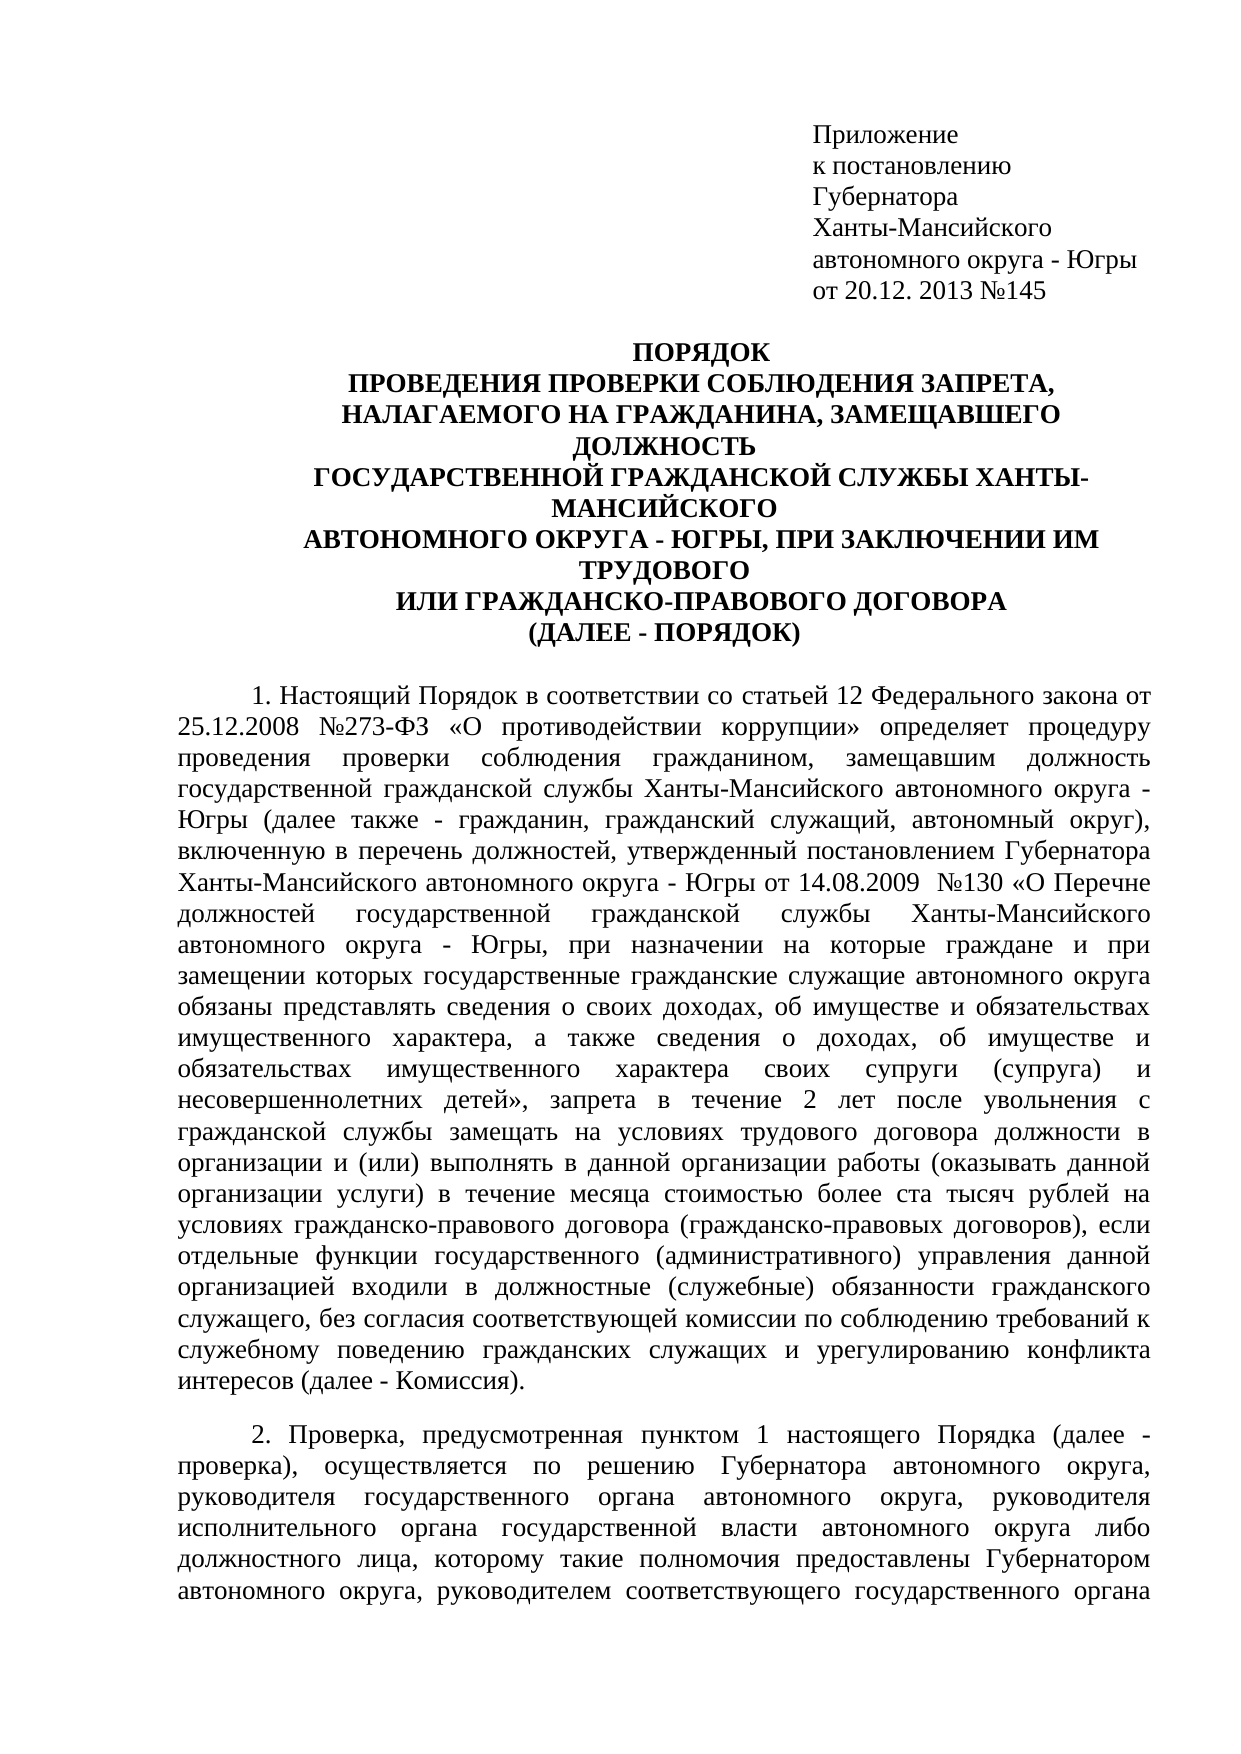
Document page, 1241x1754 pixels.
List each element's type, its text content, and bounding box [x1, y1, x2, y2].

text Ханты-Мансийского [812, 212, 1152, 243]
text автономного округа - Югры [812, 243, 1152, 274]
text от 20.12. 2013 №145 [812, 274, 1152, 305]
title ИЛИ ГРАЖДАНСКО-ПРАВОВОГО ДОГОВОРА (ДАЛЕЕ - ПОРЯДОК) [177, 585, 1152, 648]
title НАЛАГАЕМОГО НА ГРАЖДАНИНА, ЗАМЕЩАВШЕГО ДОЛЖНОСТЬ [177, 398, 1152, 461]
title АВТОНОМНОГО ОКРУГА - ЮГРЫ, ПРИ ЗАКЛЮЧЕНИИ ИМ ТРУДОВОГО [177, 523, 1152, 585]
text 1. Настоящий Порядок в соответствии со статьей 12 Федерального закона от 25.12.2008 №273-ФЗ «О противодействии коррупции» определяет процедуру проведения проверки соблюдения гражданином, замещавшим должность государственной гражданской службы Ханты-Мансийского автономного округа - Югры (далее также - гражданин, гражданский служащий, автономный округ), включенную в перечень должностей, утвержденный постановлением Губернатора Ханты-Мансийского автономного округа - Югры от 14.08.2009 №130 «О Перечне должностей государственной гражданской службы Ханты-Мансийского автономного округа - Югры, при назначении на которые граждане и при замещении которых государственные гражданские служащие автономного округа обязаны представлять сведения о своих доходах, об имуществе и обязательствах имущественного характера, а также сведения о доходах, об имуществе и обязательствах имущественного характера своих супруги (супруга) и несовершеннолетних детей», запрета в течение 2 лет после увольнения с гражданской службы замещать на условиях трудового договора должности в организации и (или) выполнять в данной организации работы (оказывать данной организации услуги) в течение месяца стоимостью более ста тысяч рублей на условиях гражданско-правового договора (гражданско-правовых договоров), если отдельные функции государственного (административного) управления данной организацией входили в должностные (служебные) обязанности гражданского служащего, без согласия соответствующей комиссии по соблюдению требований к служебному поведению гражданских служащих и урегулированию конфликта интересов (далее - Комиссия). [177, 679, 1152, 1395]
title ПРОВЕДЕНИЯ ПРОВЕРКИ СОБЛЮДЕНИЯ ЗАПРЕТА, [177, 367, 1152, 398]
title ПОРЯДОК [177, 336, 1152, 367]
text к постановлению Губернатора [812, 149, 1152, 212]
title ГОСУДАРСТВЕННОЙ ГРАЖДАНСКОЙ СЛУЖБЫ ХАНТЫ-МАНСИЙСКОГО [177, 461, 1152, 523]
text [177, 1418, 1152, 1605]
text Приложение [812, 118, 1152, 149]
